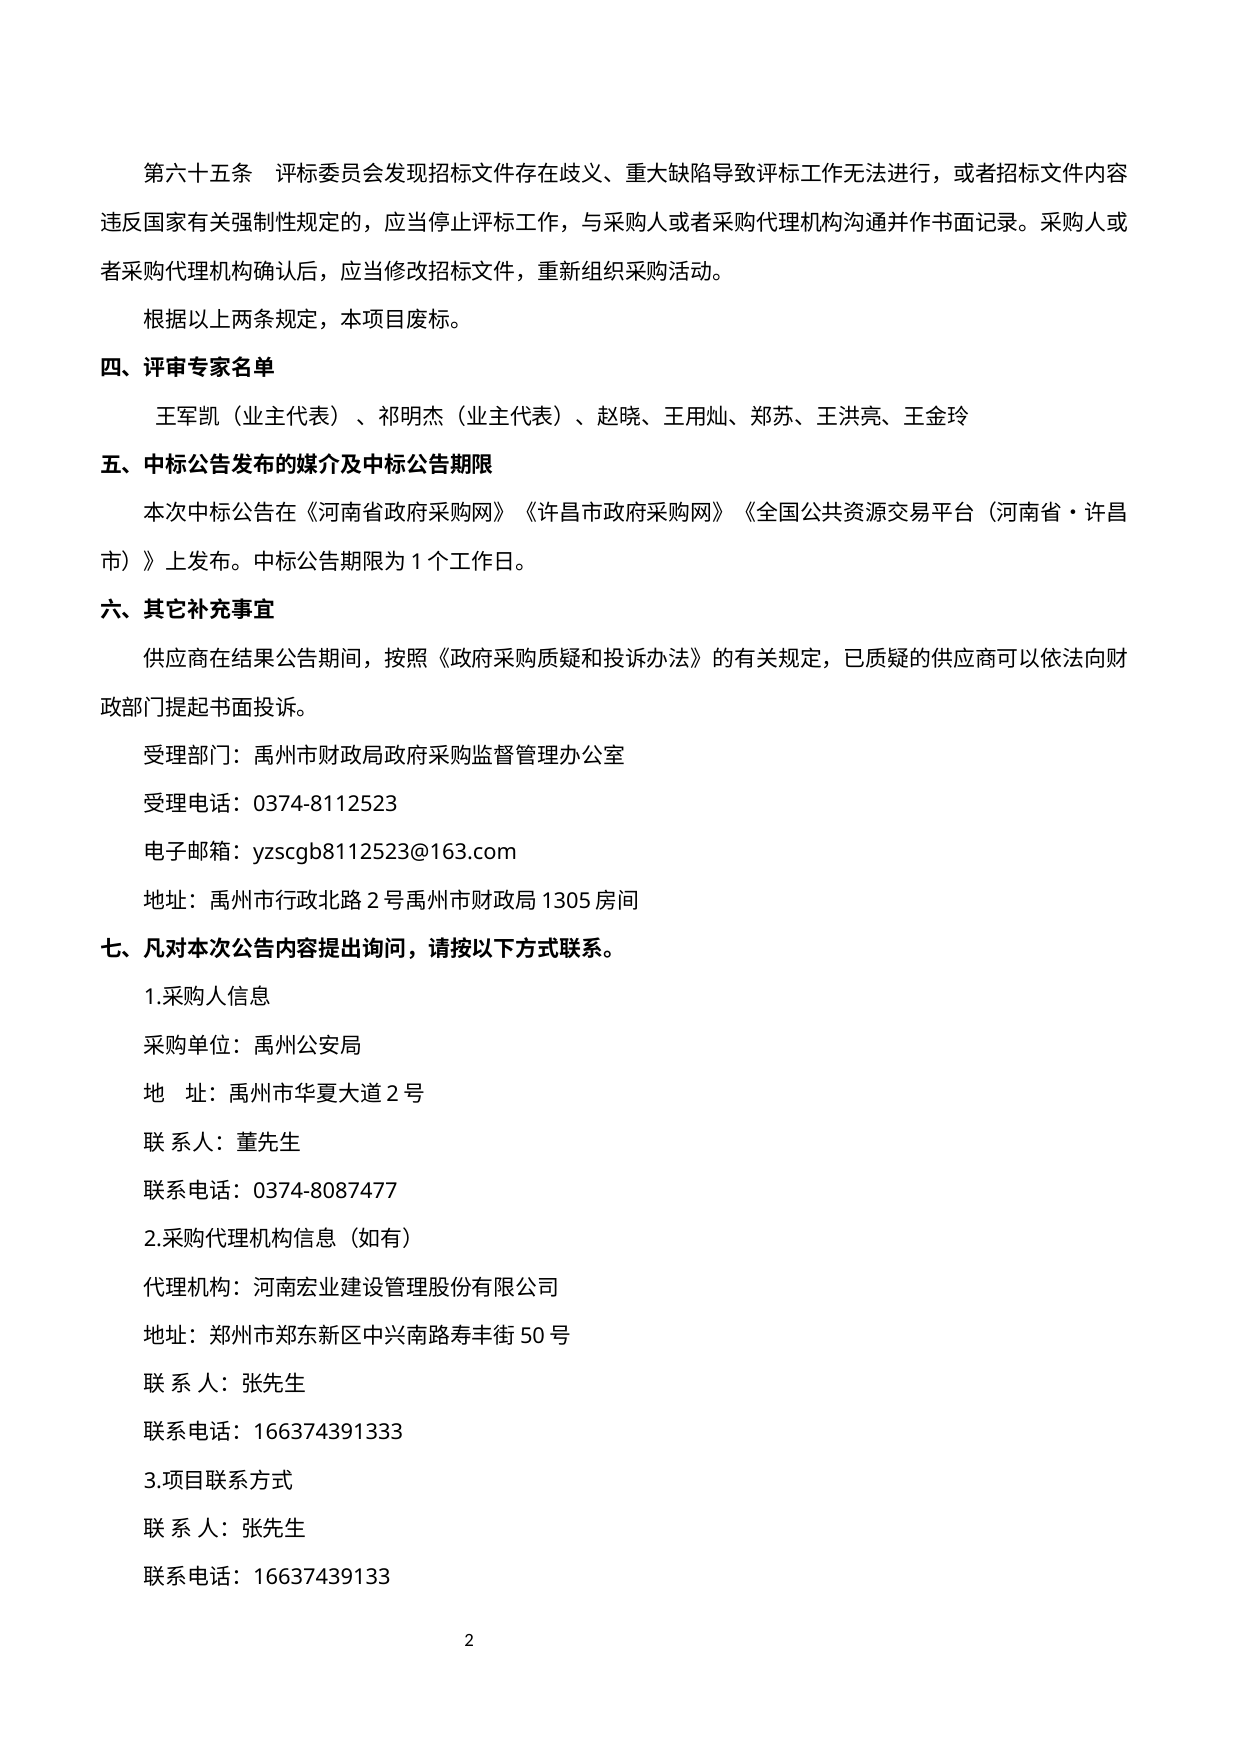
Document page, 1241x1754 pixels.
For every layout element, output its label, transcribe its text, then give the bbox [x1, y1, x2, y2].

text 联系电话：166374391333 [100, 1414, 1129, 1447]
text 1.采购人信息 [100, 979, 1129, 1012]
list 评审专家名单 [100, 350, 1129, 382]
text 根据以上两条规定，本项目废标。 [100, 302, 1129, 334]
text 六、其它补充事宜 [100, 592, 1129, 624]
text 第六十五条 评标委员会发现招标文件存在歧义、重大缺陷导致评标工作无法进行，或者招标文件内容违反国家有关强制性规定的，应当停止评标工作，与采购人或者采购代理机构沟通并作书面记录。采购人或者采购代理机构确认后，应当修改招标文件，重新组织采购活动。 [100, 156, 1129, 286]
text 五、中标公告发布的媒介及中标公告期限 [100, 447, 1129, 479]
text 地 址：禹州市华夏大道2号 [100, 1076, 1129, 1108]
text 采购单位：禹州公安局 [100, 1027, 1129, 1060]
text 联 系 人：张先生 [100, 1511, 1129, 1543]
text 联系电话：0374-8087477 [100, 1172, 1129, 1205]
text 王军凯（业主代表） 、祁明杰（业主代表）、赵晓、王用灿、郑苏、王洪亮、王金玲 [100, 398, 1129, 431]
text 受理部门：禹州市财政局政府采购监督管理办公室 [100, 737, 1129, 770]
text 联 系人：董先生 [100, 1124, 1129, 1157]
text 地址：禹州市行政北路2号禹州市财政局1305房间 [100, 882, 1129, 915]
text 七、凡对本次公告内容提出询问，请按以下方式联系。 [100, 931, 1129, 963]
text 联系电话：16637439133 [100, 1559, 1129, 1592]
text 3.项目联系方式 [100, 1462, 1129, 1495]
text 联 系 人：张先生 [100, 1366, 1129, 1398]
text 供应商在结果公告期间，按照《政府采购质疑和投诉办法》的有关规定，已质疑的供应商可以依法向财政部门提起书面投诉。 [100, 640, 1129, 722]
text 本次中标公告在《河南省政府采购网》《许昌市政府采购网》《全国公共资源交易平台（河南省•许昌市）》上发布。中标公告期限为1个工作日。 [100, 495, 1129, 576]
text 受理电话：0374-8112523 [100, 786, 1129, 818]
text 电子邮箱：yzscgb8112523@163.com [100, 834, 1129, 867]
text 代理机构：河南宏业建设管理股份有限公司 [100, 1269, 1129, 1302]
text 地址：郑州市郑东新区中兴南路寿丰街50号 [100, 1317, 1129, 1350]
text 2.采购代理机构信息（如有） [100, 1221, 1129, 1253]
